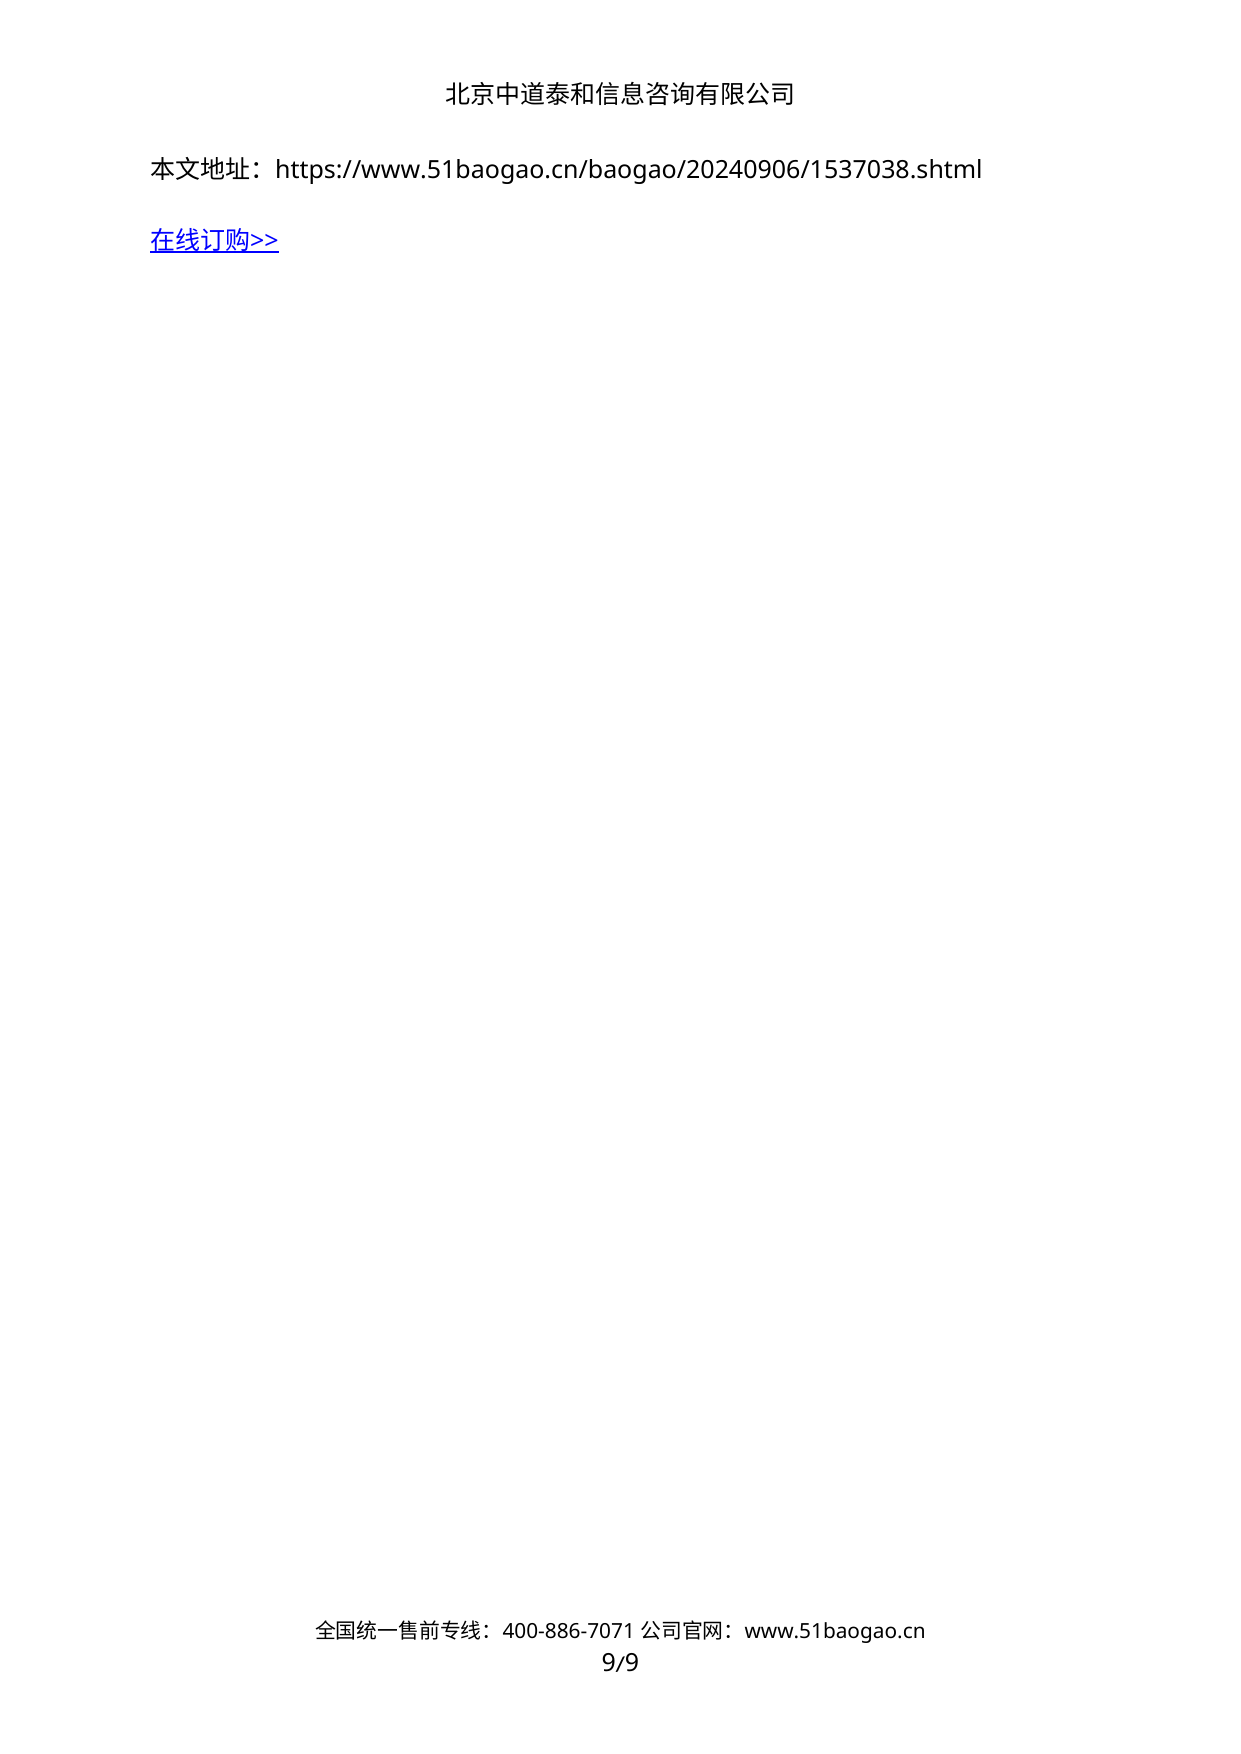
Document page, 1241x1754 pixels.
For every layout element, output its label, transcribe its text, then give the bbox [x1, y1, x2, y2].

text 在线订购>> [150, 186, 1090, 257]
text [150, 150, 1090, 186]
